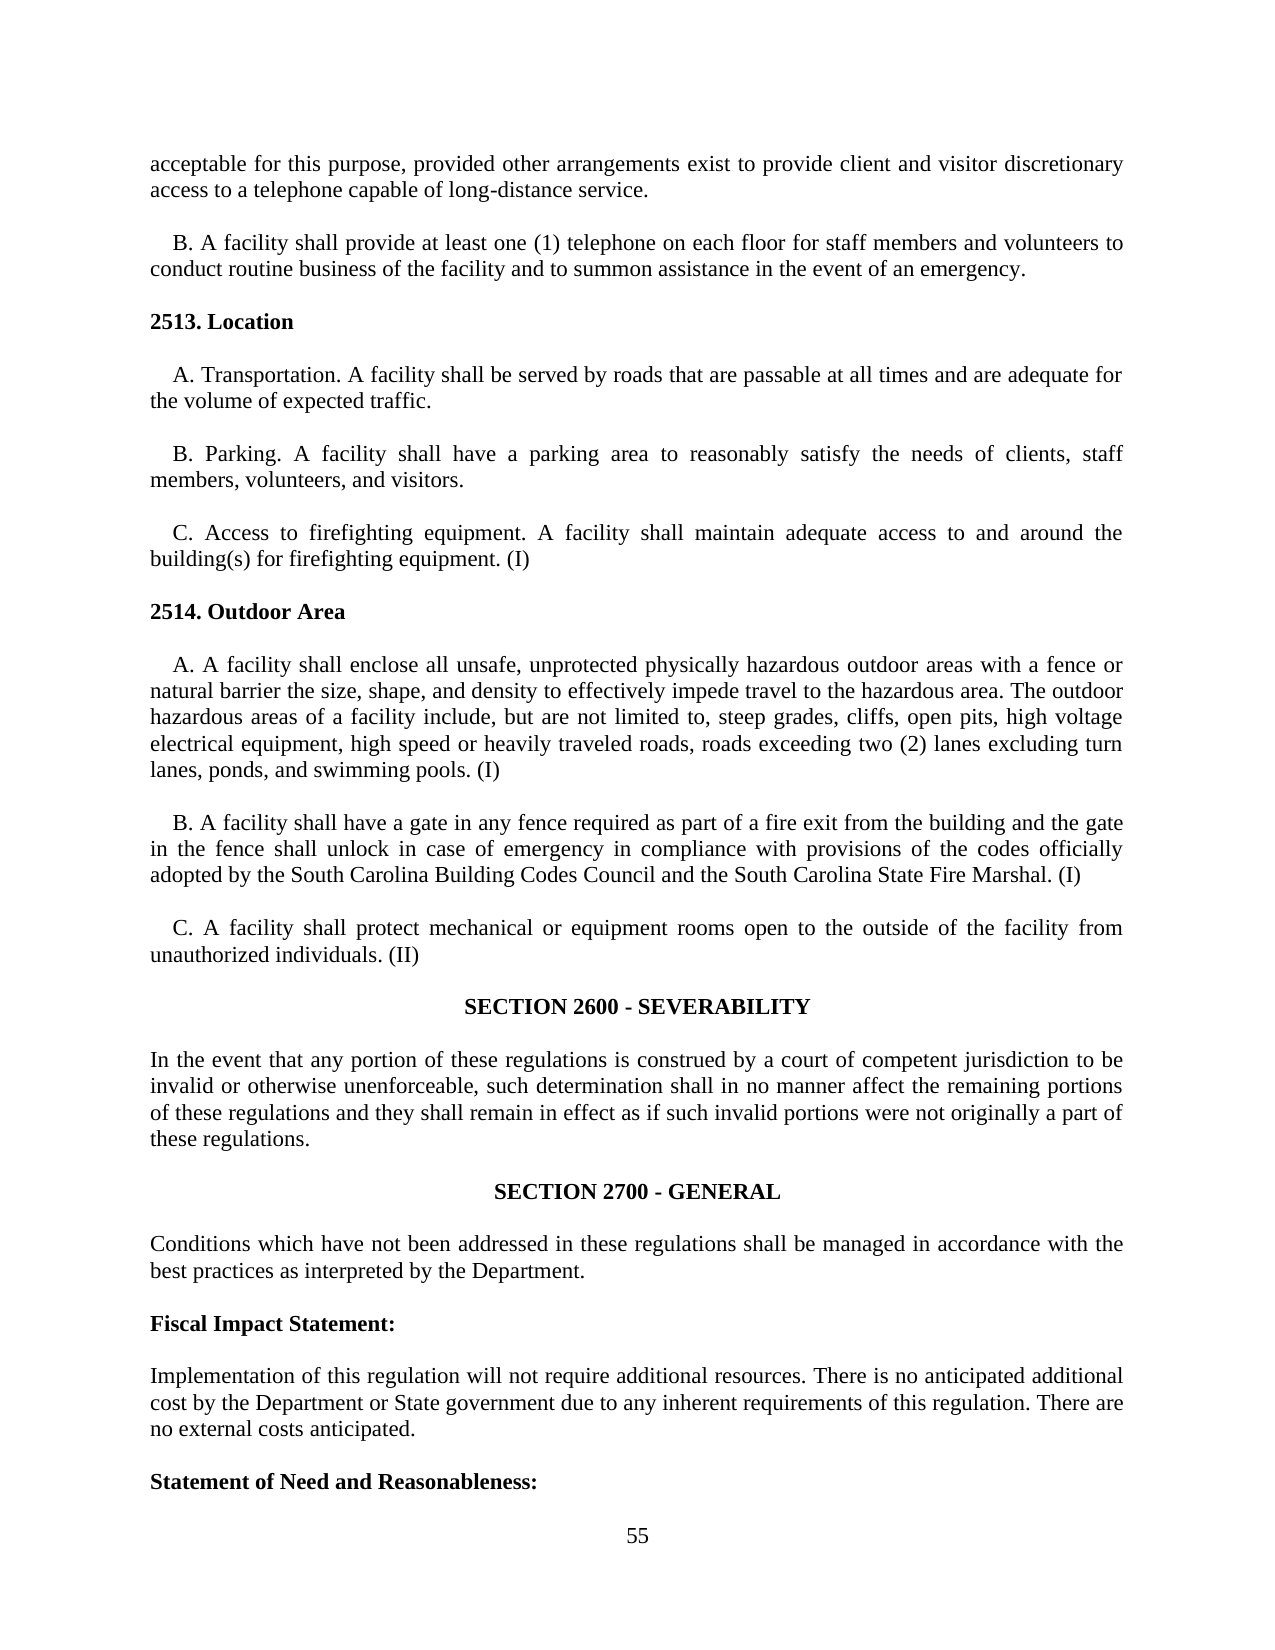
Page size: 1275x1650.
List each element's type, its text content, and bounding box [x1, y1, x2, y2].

text Implementation of this regulation will not require additional resources. There is no anticipated additional cost by the Department or State government due to any inherent requirements of this regulation. There are no external costs anticipated. [150, 1362, 1125, 1441]
text Conditions which have not been addressed in these regulations shall be managed in accordance with the best practices as interpreted by the Department. [150, 1231, 1125, 1283]
text SECTION 2600 - SEVERABILITY [150, 993, 1125, 1020]
text 2513. Location [150, 308, 1125, 334]
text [150, 150, 1125, 203]
text SECTION 2700 - GENERAL [150, 1178, 1125, 1204]
text A. Transportation. A facility shall be served by roads that are passable at all times and are adequate for the volume of expected traffic. [150, 361, 1125, 413]
text 2514. Outdoor Area [150, 598, 1125, 624]
text B. A facility shall provide at least one (1) telephone on each floor for staff members and volunteers to conduct routine business of the facility and to summon assistance in the event of an emergency. [150, 229, 1125, 282]
text A. A facility shall enclose all unsafe, unprotected physically hazardous outdoor areas with a fence or natural barrier the size, shape, and density to effectively impede travel to the hazardous area. The outdoor hazardous areas of a facility include, but are not limited to, steep grades, cliffs, open pits, high voltage electrical equipment, high speed or heavily traveled roads, roads exceeding two (2) lanes excluding turn lanes, ponds, and swimming pools. (I) [150, 651, 1125, 782]
text B. Parking. A facility shall have a parking area to reasonably satisfy the needs of clients, staff members, volunteers, and visitors. [150, 440, 1125, 493]
text Statement of Need and Reasonableness: [150, 1468, 1125, 1494]
text B. A facility shall have a gate in any fence required as part of a fire exit from the building and the gate in the fence shall unlock in case of emergency in compliance with provisions of the codes officially adopted by the South Carolina Building Codes Council and the South Carolina State Fire Marshal. (I) [150, 809, 1125, 888]
text C. Access to firefighting equipment. A facility shall maintain adequate access to and around the building(s) for firefighting equipment. (I) [150, 519, 1125, 572]
text In the event that any portion of these regulations is construed by a court of competent jurisdiction to be invalid or otherwise unenforceable, such determination shall in no manner affect the remaining portions of these regulations and they shall remain in effect as if such invalid portions were not originally a part of these regulations. [150, 1046, 1125, 1151]
text Fiscal Impact Statement: [150, 1309, 1125, 1336]
text C. A facility shall protect mechanical or equipment rooms open to the outside of the facility from unauthorized individuals. (II) [150, 914, 1125, 967]
